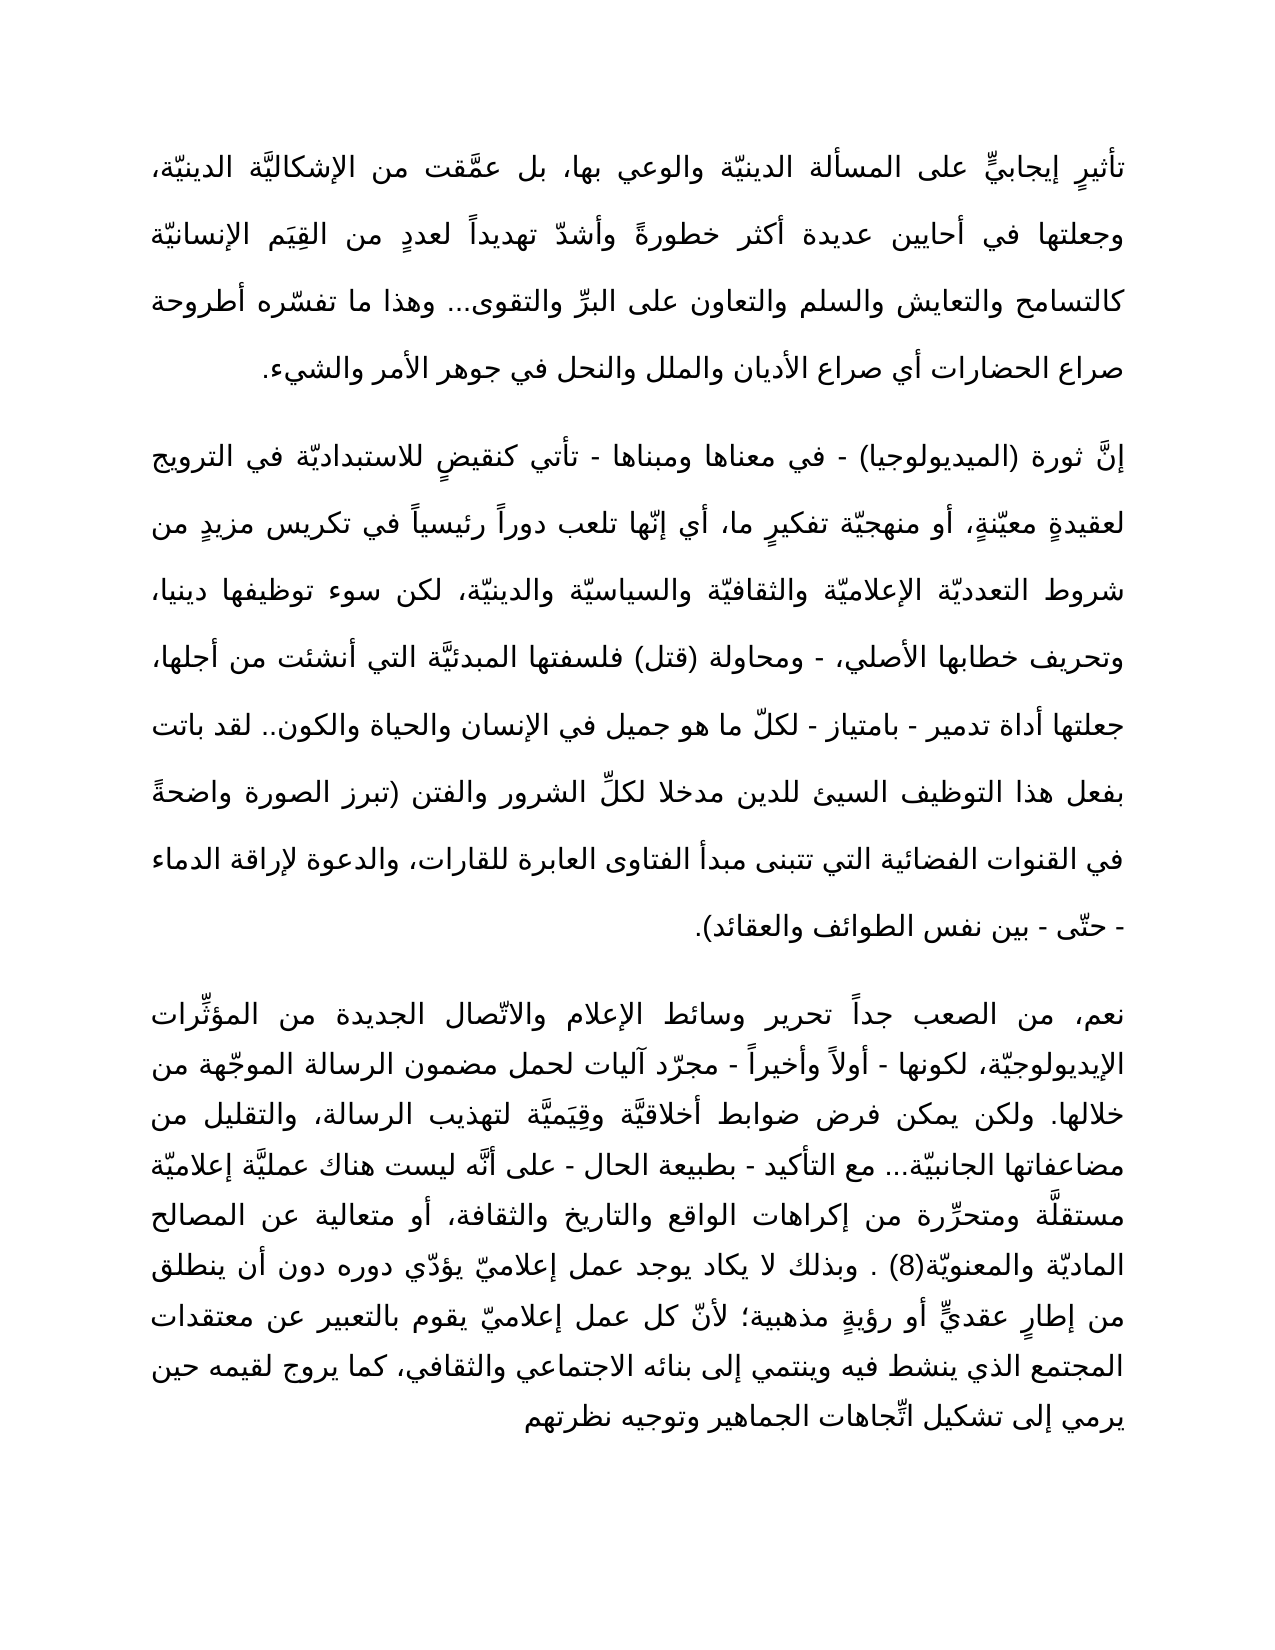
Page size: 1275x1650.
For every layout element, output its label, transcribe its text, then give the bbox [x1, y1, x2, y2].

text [150, 150, 1125, 385]
text إنَّ ثورة (الميديولوجيا) - في معناها ومبناها - تأتي كنقيضٍ للاستبداديّة في الترويج لعقيدةٍ معيّنةٍ، أو منهجيّة تفكيرٍ ما، أي إنّها تلعب دوراً رئيسياً في تكريس مزيدٍ من شروط التعدديّة الإعلاميّة والثقافيّة والسياسيّة والدينيّة، لكن سوء توظيفها دينيا، وتحريف خطابها الأصلي، - ومحاولة (قتل) فلسفتها المبدئيَّة التي أنشئت من أجلها، جعلتها أداة تدمير - بامتياز - لكلّ ما هو جميل في الإنسان والحياة والكون.. لقد باتت بفعل هذا التوظيف السيئ للدين مدخلا لكلِّ الشرور والفتن (تبرز الصورة واضحةً في القنوات الفضائية التي تتبنى مبدأ الفتاوى العابرة للقارات، والدعوة لإراقة الدماء - حتّى - بين نفس الطوائف والعقائد). [150, 439, 1125, 942]
text نعم، من الصعب جداً تحرير وسائط الإعلام والاتّصال الجديدة من المؤثِّرات الإيديولوجيّة، لكونها - أولاً وأخيراً - مجرّد آليات لحمل مضمون الرسالة الموجّهة من خلالها. ولكن يمكن فرض ضوابط أخلاقيَّة وقِيَميَّة لتهذيب الرسالة، والتقليل من مضاعفاتها الجانبيّة... مع التأكيد - بطبيعة الحال - على أنَّه ليست هناك عمليَّة إعلاميّة مستقلَّة ومتحرِّرة من إكراهات الواقع والتاريخ والثقافة، أو متعالية عن المصالح الماديّة والمعنويّة(8) . وبذلك لا يكاد يوجد عمل إعلاميّ يؤدّي دوره دون أن ينطلق من إطارٍ عقديٍّ أو رؤيةٍ مذهبية؛ لأنّ كل عمل إعلاميّ يقوم بالتعبير عن معتقدات المجتمع الذي ينشط فيه وينتمي إلى بنائه الاجتماعي والثقافي، كما يروج لقيمه حين يرمي إلى تشكيل اتِّجاهات الجماهير وتوجيه نظرتهم [150, 997, 1125, 1433]
